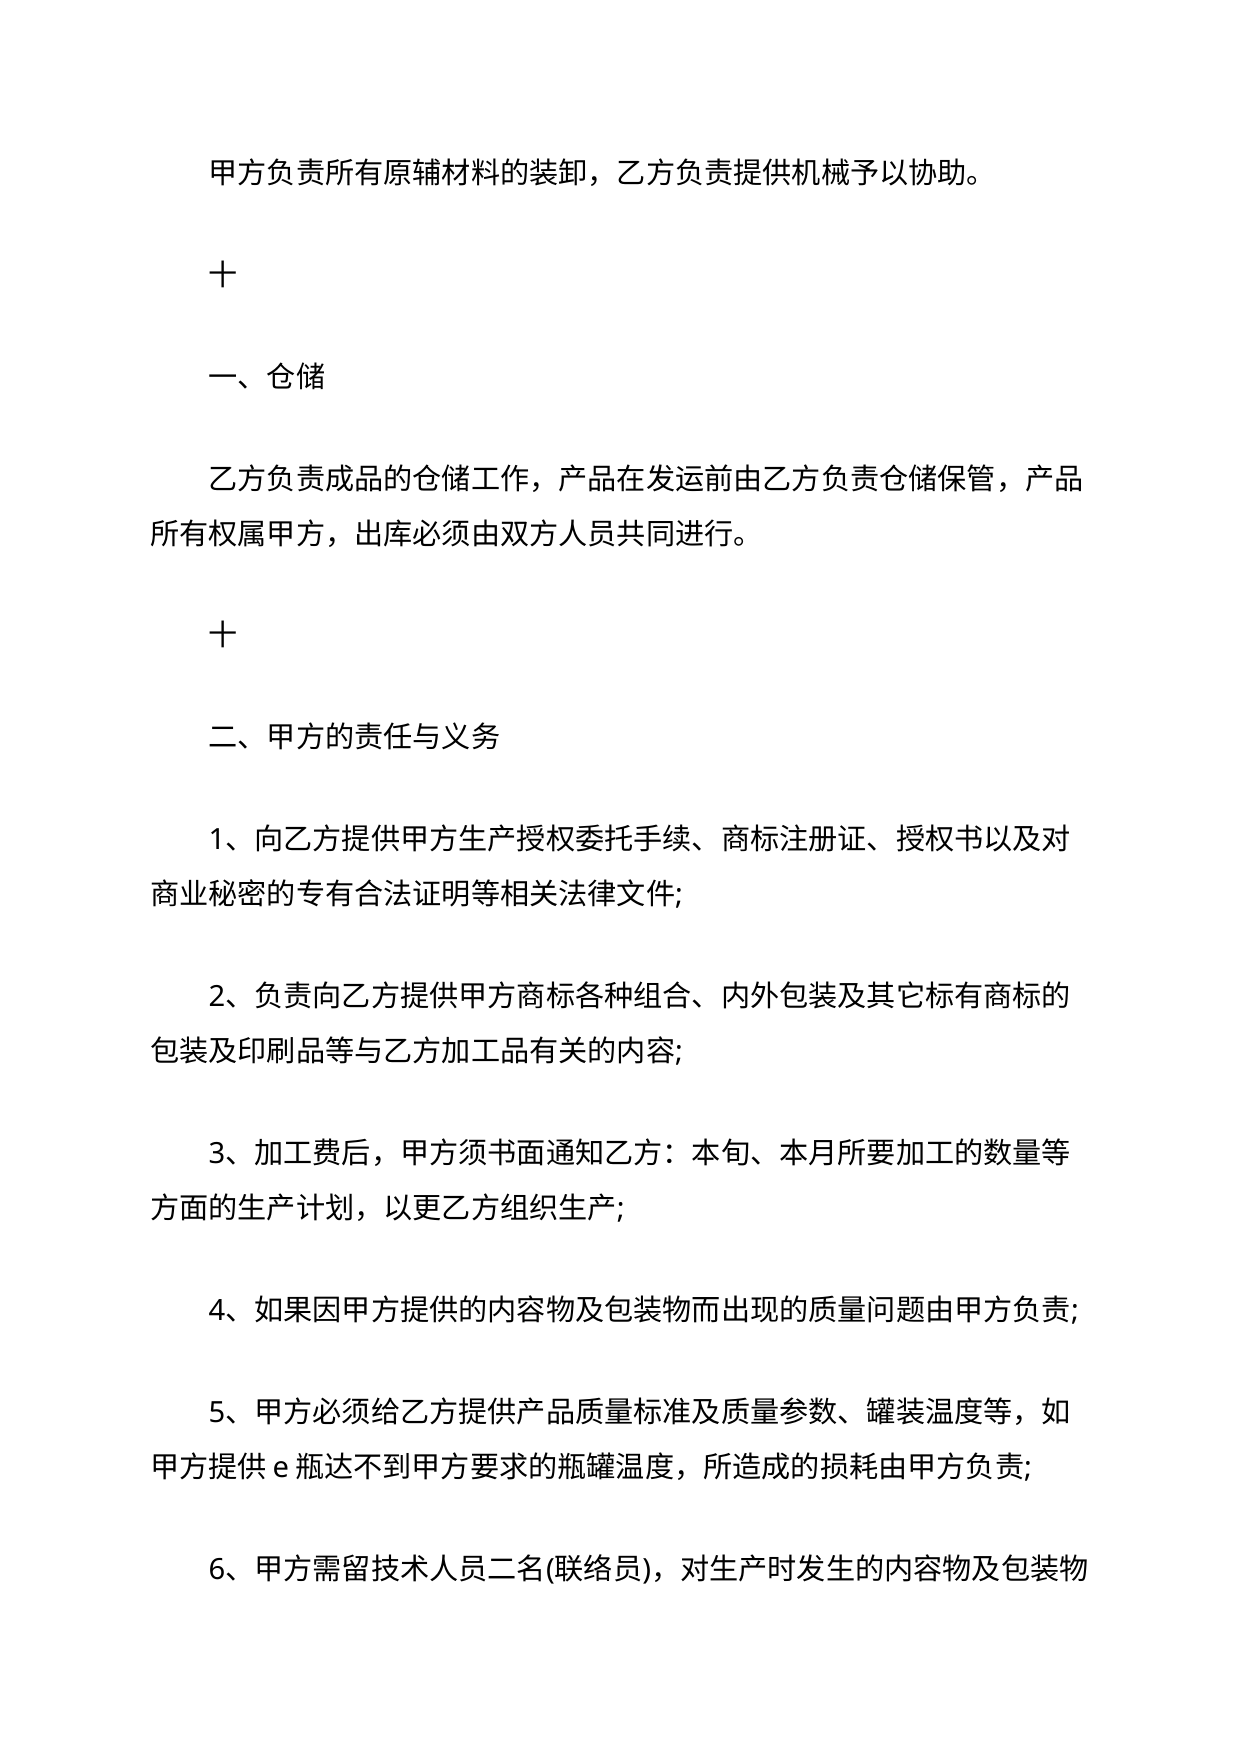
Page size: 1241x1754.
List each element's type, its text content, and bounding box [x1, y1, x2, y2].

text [150, 1545, 1090, 1588]
text 3、加工费后，甲方须书面通知乙方：本旬、本月所要加工的数量等方面的生产计划，以更乙方组织生产; [150, 1129, 1090, 1227]
text 十 [150, 612, 1090, 654]
text 一、仓储 [150, 353, 1090, 396]
text 5、甲方必须给乙方提供产品质量标准及质量参数、罐装温度等，如甲方提供e瓶达不到甲方要求的瓶罐温度，所造成的损耗由甲方负责; [150, 1388, 1090, 1486]
text 乙方负责成品的仓储工作，产品在发运前由乙方负责仓储保管，产品所有权属甲方，出库必须由双方人员共同进行。 [150, 455, 1090, 552]
text 二、甲方的责任与义务 [150, 714, 1090, 756]
text 十 [150, 252, 1090, 294]
text 4、如果因甲方提供的内容物及包装物而出现的质量问题由甲方负责; [150, 1286, 1090, 1329]
text 2、负责向乙方提供甲方商标各种组合、内外包装及其它标有商标的包装及印刷品等与乙方加工品有关的内容; [150, 972, 1090, 1070]
text 甲方负责所有原辅材料的装卸，乙方负责提供机械予以协助。 [150, 150, 1090, 192]
text 1、向乙方提供甲方生产授权委托手续、商标注册证、授权书以及对商业秘密的专有合法证明等相关法律文件; [150, 816, 1090, 913]
